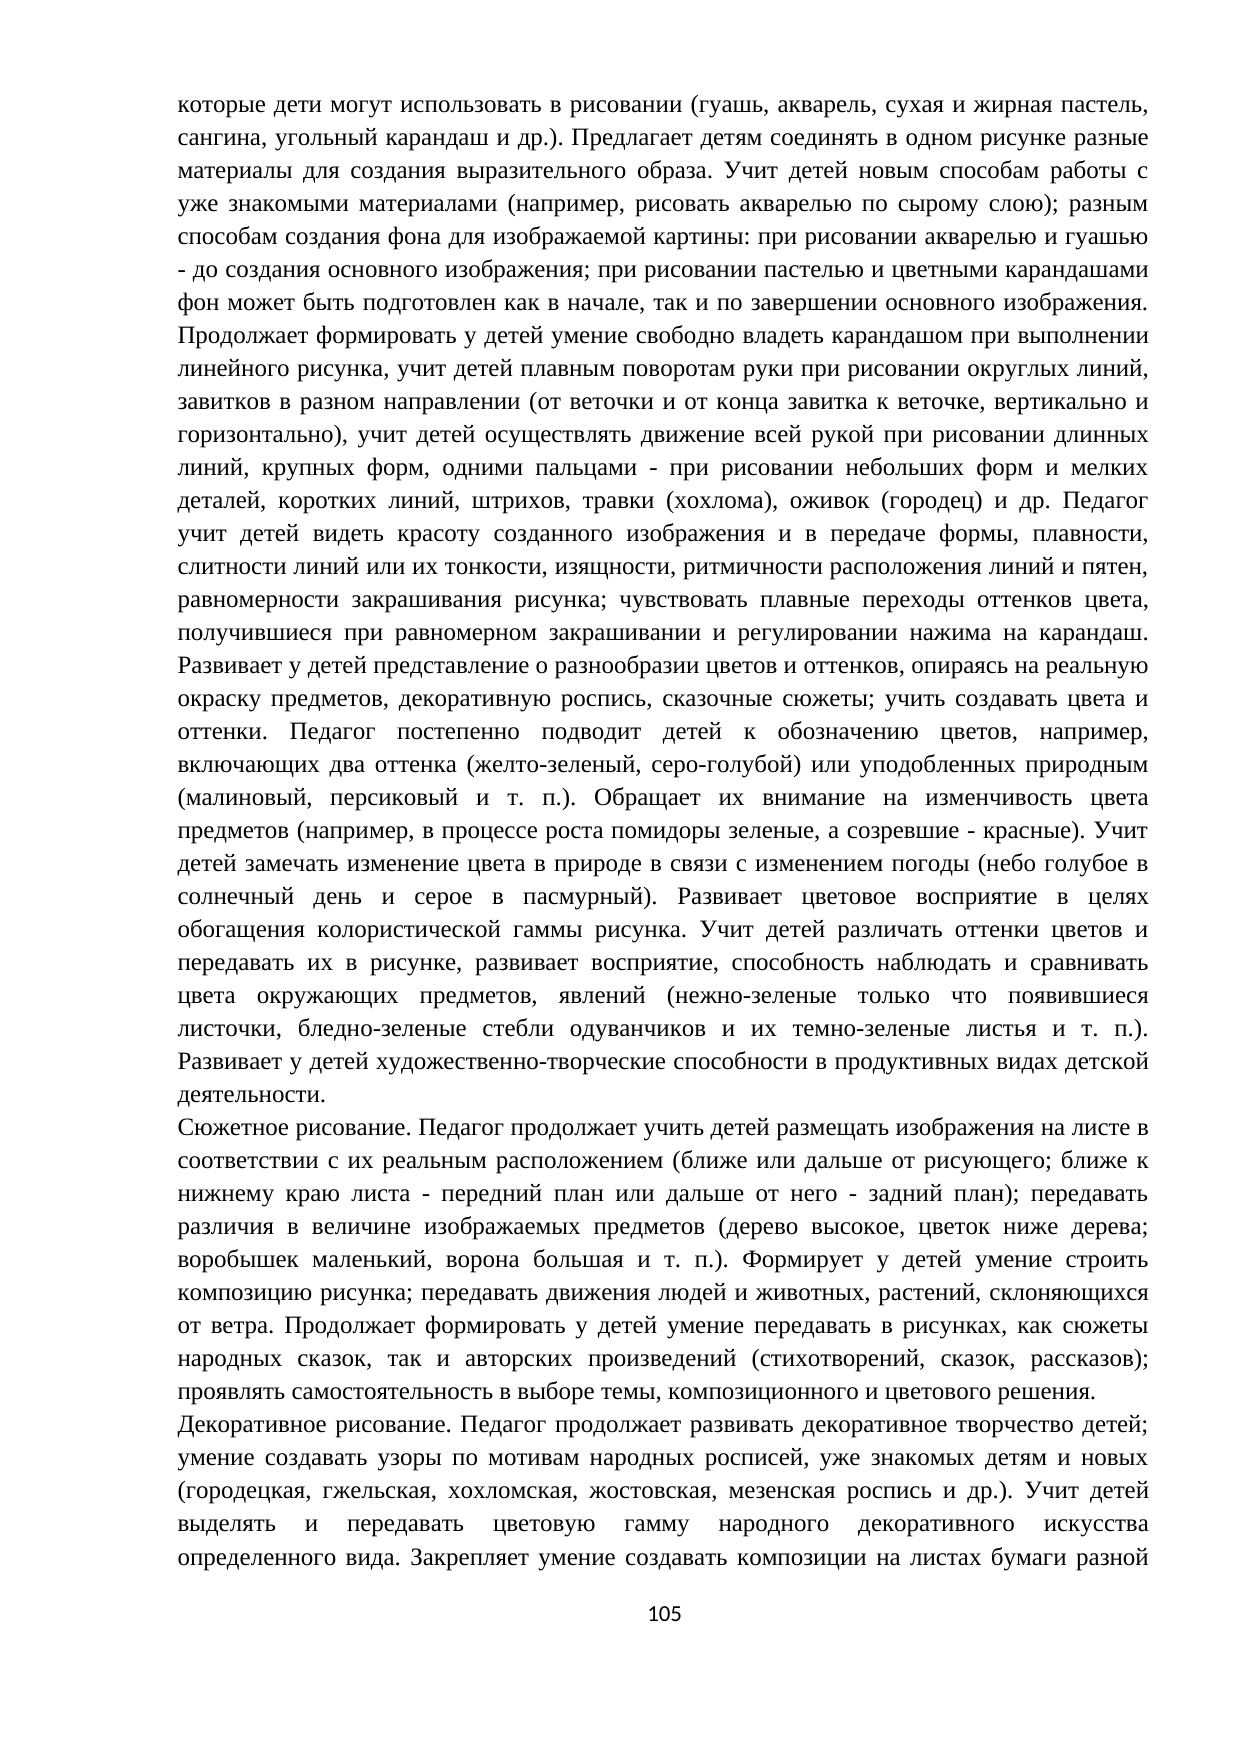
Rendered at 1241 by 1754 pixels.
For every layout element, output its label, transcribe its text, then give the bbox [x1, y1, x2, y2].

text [177, 89, 1149, 1108]
text Сюжетное рисование. Педагог продолжает учить детей размещать изображения на листе в соответствии с их реальным расположением (ближе или дальше от рисующего; ближе к нижнему краю листа - передний план или дальше от него - задний план); передавать различия в величине изображаемых предметов (дерево высокое, цветок ниже дерева; воробышек маленький, ворона большая и т. п.). Формирует у детей умение строить композицию рисунка; передавать движения людей и животных, растений, склоняющихся от ветра. Продолжает формировать у детей умение передавать в рисунках, как сюжеты народных сказок, так и авторских произведений (стихотворений, сказок, рассказов); проявлять самостоятельность в выборе темы, композиционного и цветового решения. [177, 1112, 1149, 1405]
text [177, 1409, 1149, 1570]
